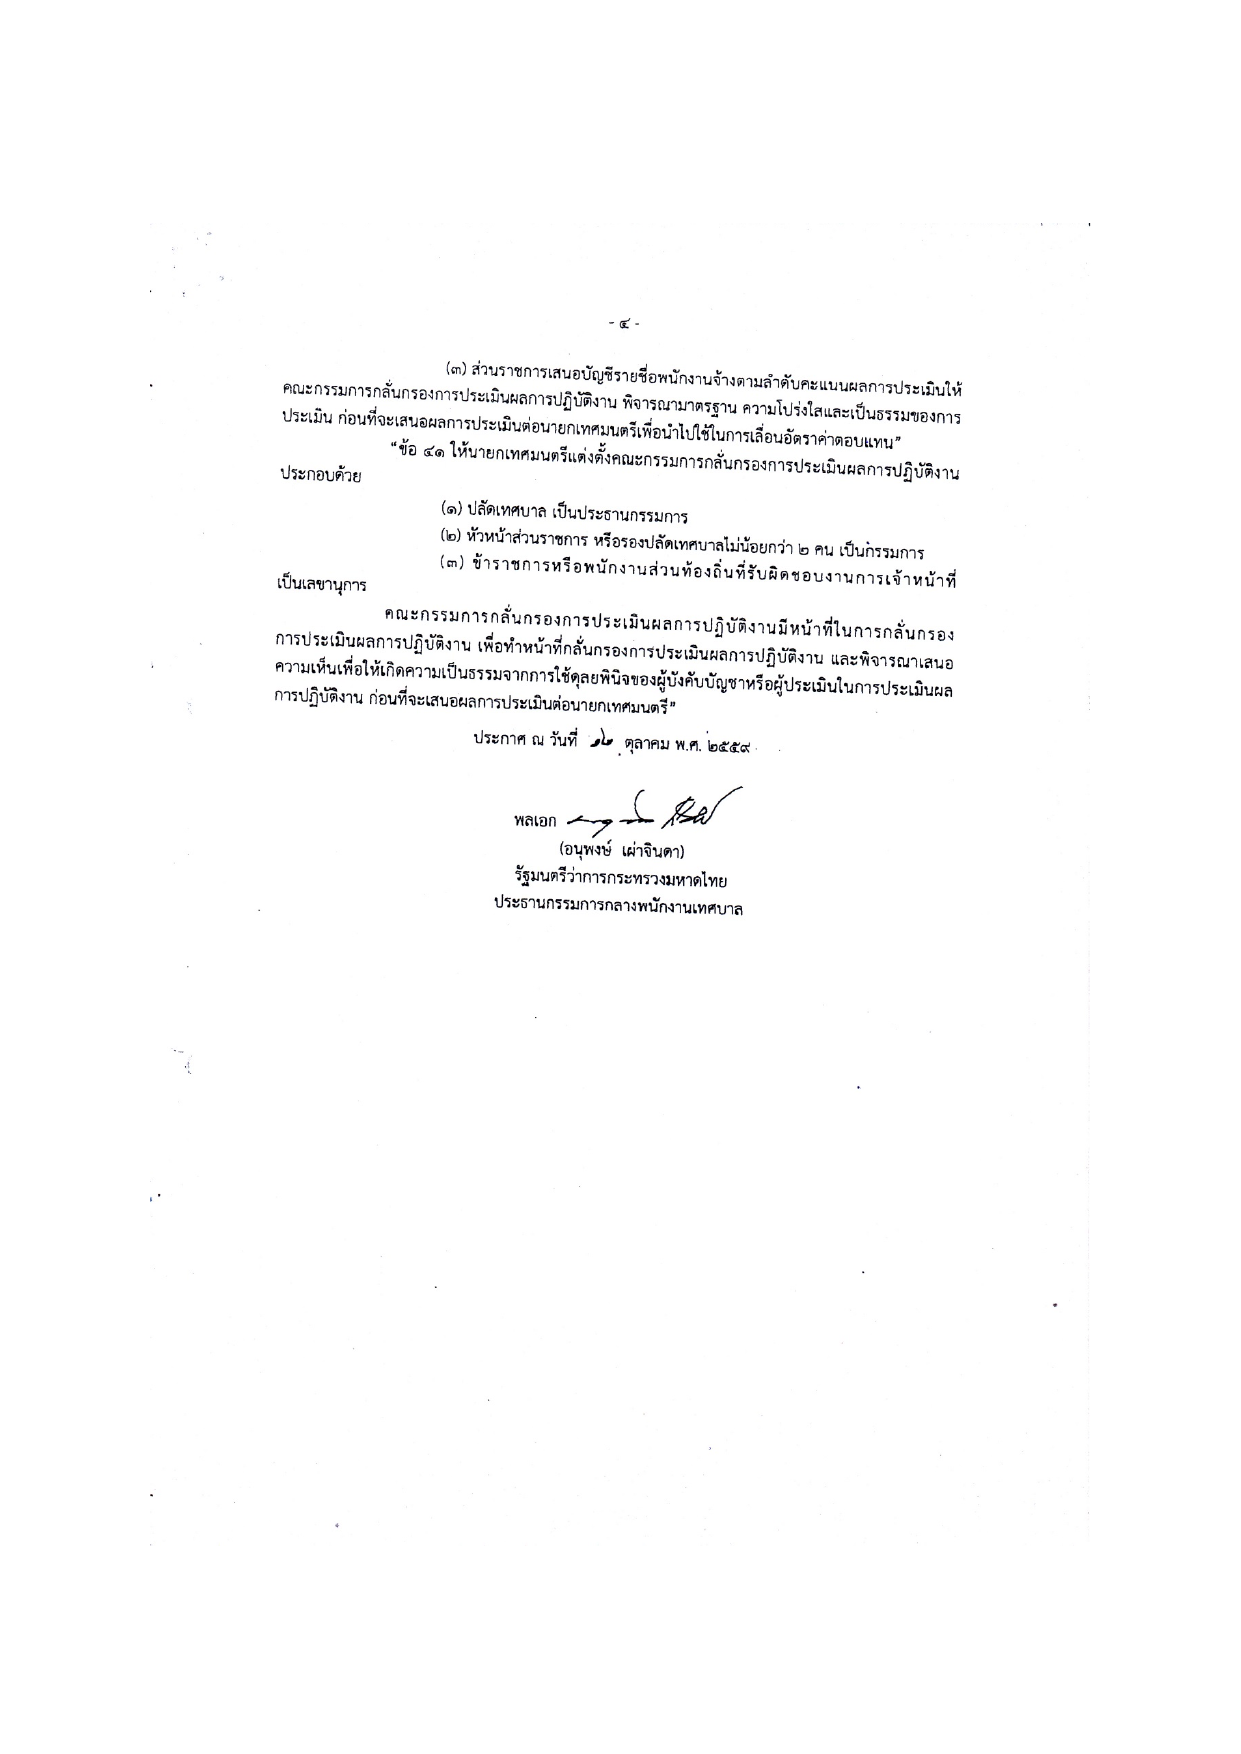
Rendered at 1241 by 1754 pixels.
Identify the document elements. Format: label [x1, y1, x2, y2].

picture [150, 223, 1091, 1546]
